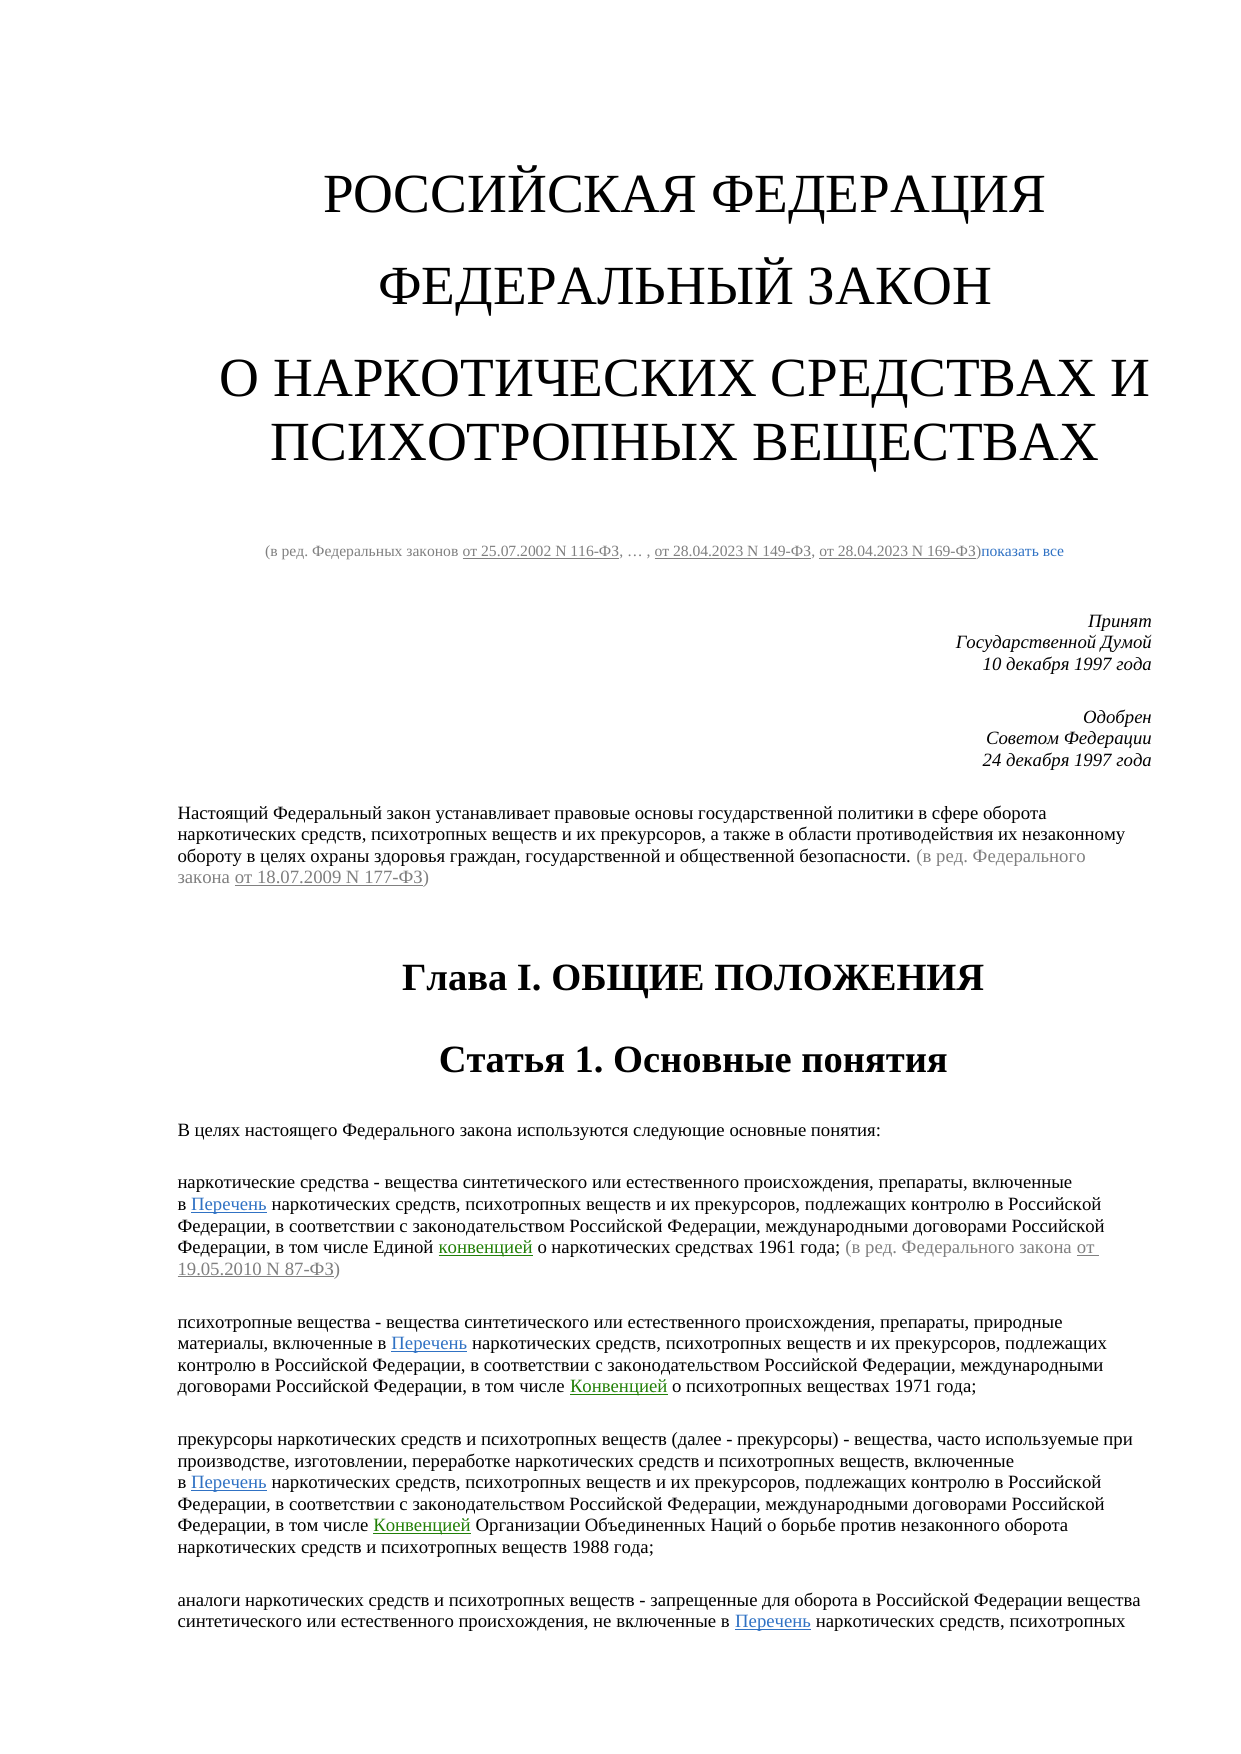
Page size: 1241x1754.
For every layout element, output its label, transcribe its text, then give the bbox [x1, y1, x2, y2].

text Принят Государственной Думой 10 декабря 1997 года [177, 610, 1152, 674]
text психотропные вещества - вещества синтетического или естественного происхождения, препараты, природные материалы, включенные в Перечень наркотических средств, психотропных веществ и их прекурсоров, подлежащих контролю в Российской Федерации, в соответствии с законодательством Российской Федерации, международными договорами Российской Федерации, в том числе Конвенцией о психотропных веществах 1971 года; [177, 1311, 1152, 1397]
text прекурсоры наркотических средств и психотропных веществ (далее - прекурсоры) - вещества, часто используемые при производстве, изготовлении, переработке наркотических средств и психотропных веществ, включенные в Перечень наркотических средств, психотропных веществ и их прекурсоров, подлежащих контролю в Российской Федерации, в соответствии с законодательством Российской Федерации, международными договорами Российской Федерации, в том числе Конвенцией Организации Объединенных Наций о борьбе против незаконного оборота наркотических средств и психотропных веществ 1988 года; [177, 1428, 1152, 1557]
text Настоящий Федеральный закон устанавливает правовые основы государственной политики в сфере оборота наркотических средств, психотропных веществ и их прекурсоров, а также в области противодействия их незаконному обороту в целях охраны здоровья граждан, государственной и общественной безопасности. (в ред. Федерального закона от 18.07.2009 N 177-ФЗ) [177, 802, 1152, 888]
text Статья 1. Основные понятия [235, 1036, 1152, 1081]
text В целях настоящего Федерального закона используются следующие основные понятия: [177, 1119, 1152, 1140]
text РОССИЙСКАЯ ФЕДЕРАЦИЯ [218, 161, 1152, 224]
text ФЕДЕРАЛЬНЫЙ ЗАКОН [218, 253, 1152, 317]
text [177, 1589, 1152, 1632]
text О НАРКОТИЧЕСКИХ СРЕДСТВАХ И ПСИХОТРОПНЫХ ВЕЩЕСТВАХ [218, 345, 1152, 472]
text Одобрен Советом Федерации 24 декабря 1997 года [177, 706, 1152, 770]
text Глава I. ОБЩИЕ ПОЛОЖЕНИЯ [235, 954, 1152, 998]
text (в ред. Федеральных законов от 25.07.2002 N 116-ФЗ, … , от 28.04.2023 N 149-ФЗ, от 28.04.2023 N 169-ФЗ)показать все [177, 522, 1152, 560]
text наркотические средства - вещества синтетического или естественного происхождения, препараты, включенные в Перечень наркотических средств, психотропных веществ и их прекурсоров, подлежащих контролю в Российской Федерации, в соответствии с законодательством Российской Федерации, международными договорами Российской Федерации, в том числе Единой конвенцией о наркотических средствах 1961 года; (в ред. Федерального закона от 19.05.2010 N 87-ФЗ) [177, 1171, 1152, 1279]
